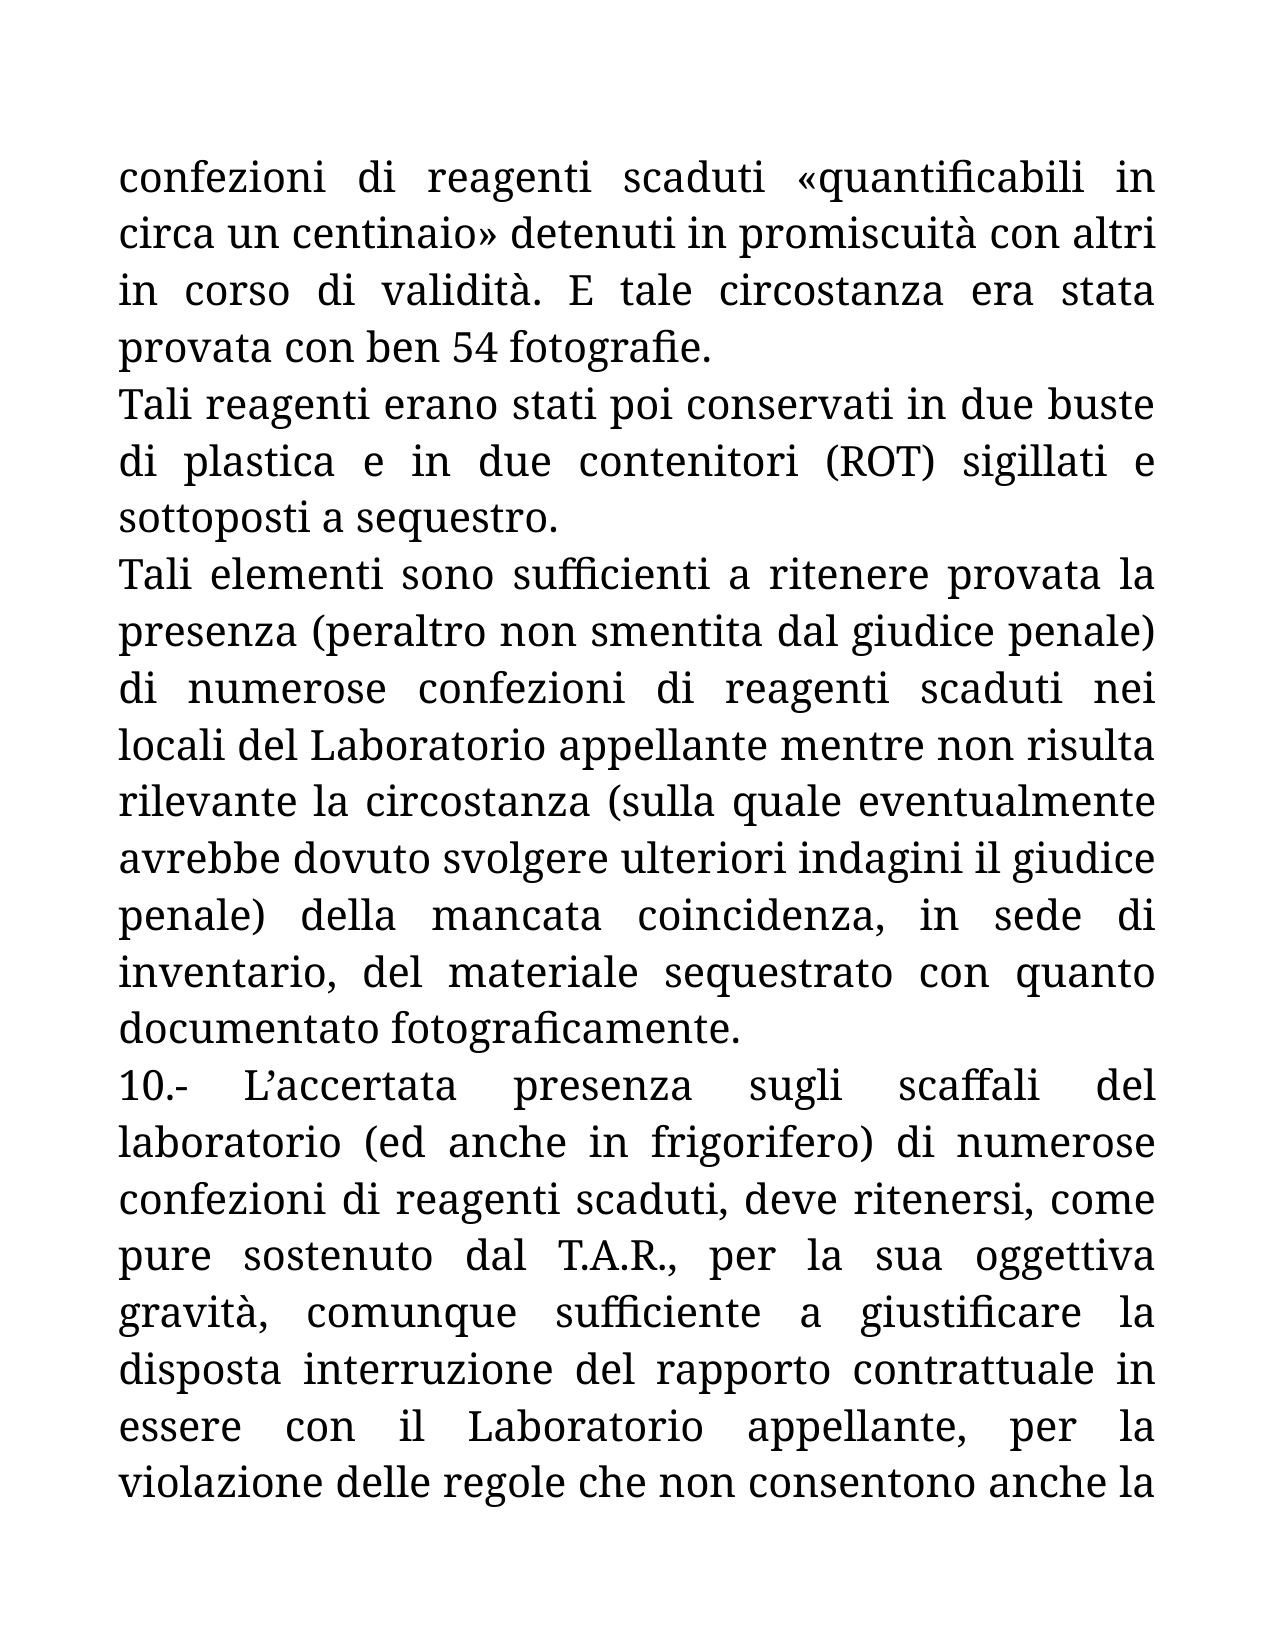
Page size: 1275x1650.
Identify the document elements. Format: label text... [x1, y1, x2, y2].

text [118, 148, 1157, 375]
text Tali elementi sono sufficienti a ritenere provata la presenza (peraltro non smentita dal giudice penale) di numerose confezioni di reagenti scaduti nei locali del Laboratorio appellante mentre non risulta rilevante la circostanza (sulla quale eventualmente avrebbe dovuto svolgere ulteriori indagini il giudice penale) della mancata coincidenza, in sede di inventario, del materiale sequestrato con quanto documentato fotograficamente. [118, 545, 1157, 1056]
text Tali reagenti erano stati poi conservati in due buste di plastica e in due contenitori (ROT) sigillati e sottoposti a sequestro. [118, 375, 1157, 545]
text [118, 1056, 1157, 1510]
